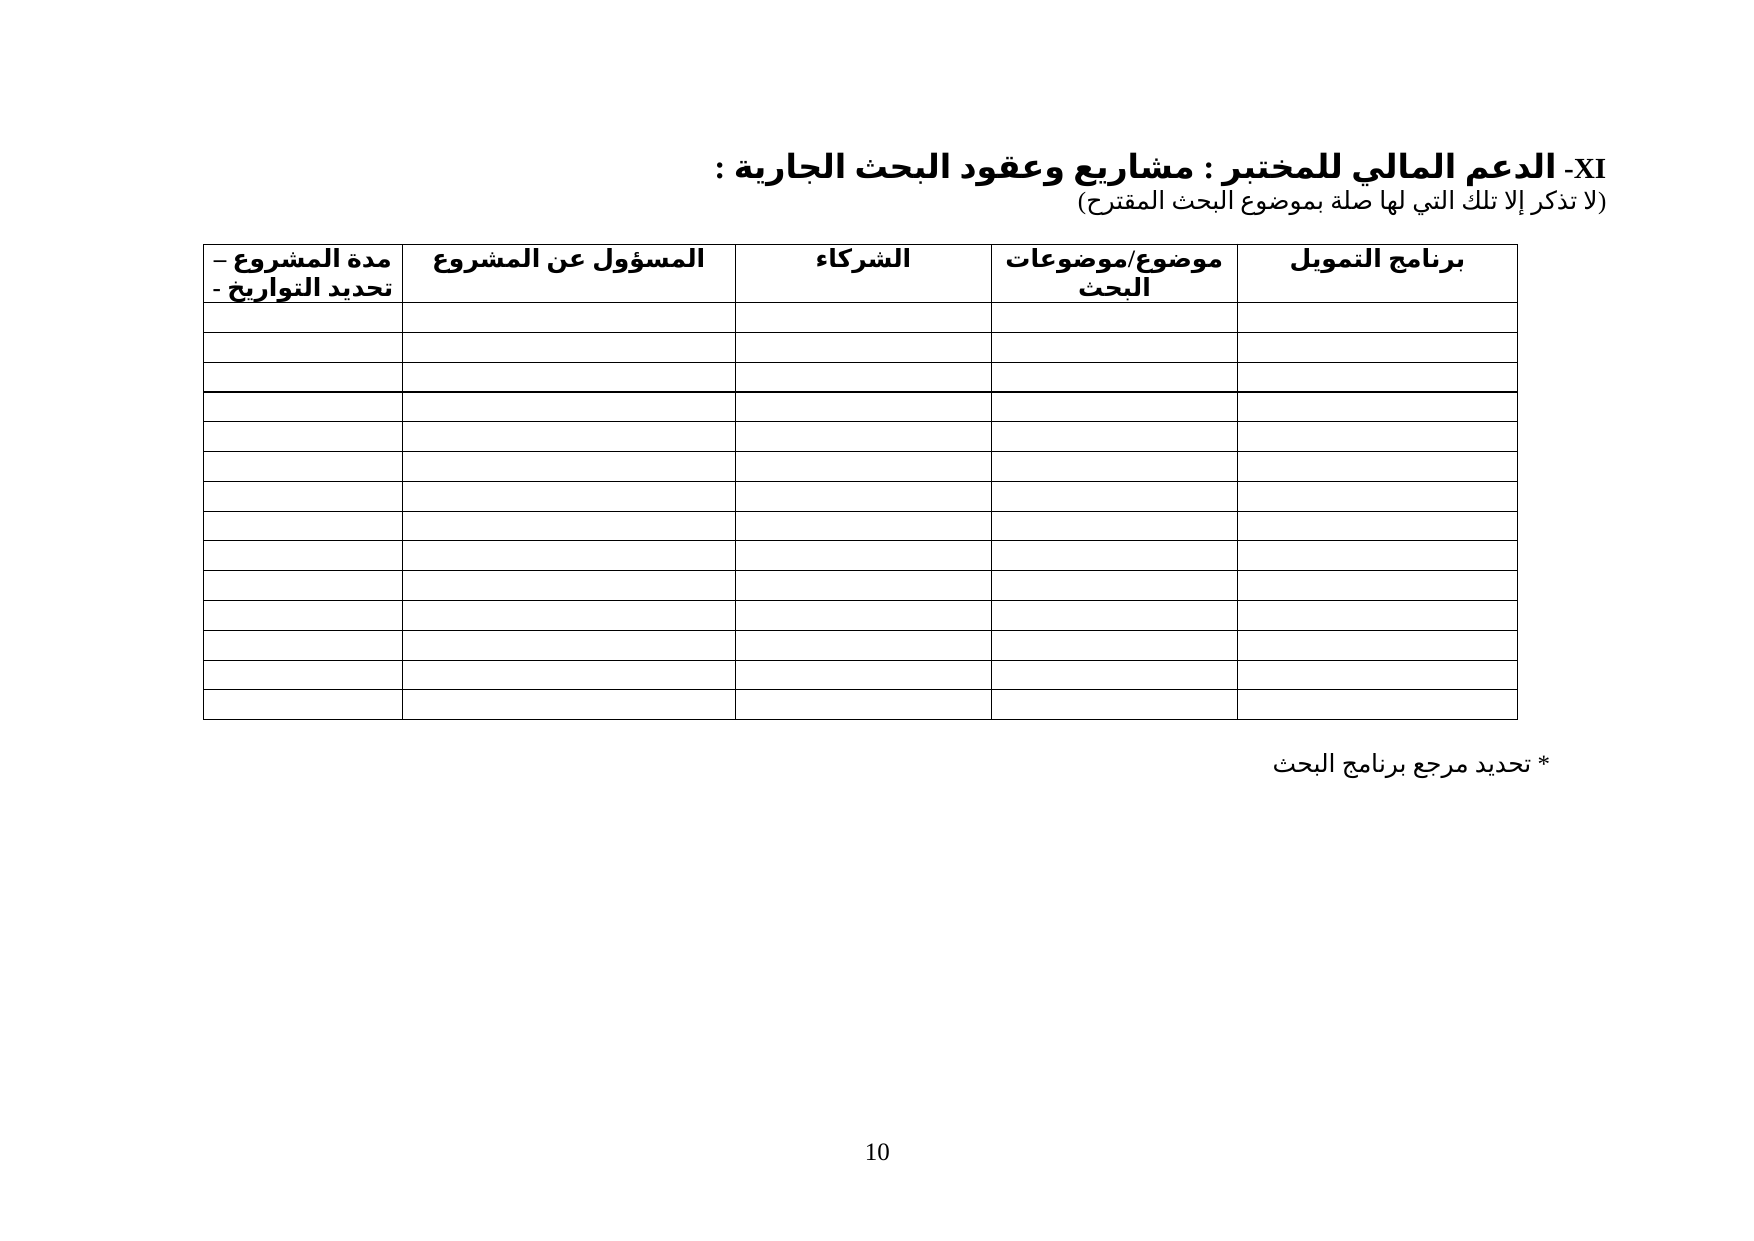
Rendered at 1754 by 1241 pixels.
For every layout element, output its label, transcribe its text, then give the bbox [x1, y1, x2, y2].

table_cell [992, 690, 1237, 719]
table_cell [992, 393, 1237, 421]
table_cell [403, 541, 735, 570]
table_cell [403, 452, 735, 481]
table_cell [992, 571, 1237, 600]
table_cell [403, 571, 735, 600]
table_cell [204, 601, 402, 630]
table_cell [736, 363, 991, 391]
table_cell [1238, 690, 1517, 719]
table_cell [204, 363, 402, 391]
table_cell [1238, 393, 1517, 421]
table_header موضوع/موضوعات البحث [992, 245, 1237, 302]
table_cell [204, 303, 402, 332]
table_cell [736, 452, 991, 481]
table_cell [403, 690, 735, 719]
table_cell [736, 661, 991, 689]
table_cell [204, 422, 402, 451]
table_cell [403, 303, 735, 332]
table_cell [736, 541, 991, 570]
table_cell [992, 512, 1237, 540]
table_header مدة المشروع – تحديد التواريخ - [204, 245, 402, 302]
table_cell [403, 482, 735, 511]
table_cell [992, 631, 1237, 659]
table_cell [736, 393, 991, 421]
table_cell [1238, 661, 1517, 689]
table_cell [204, 571, 402, 600]
table_cell [403, 393, 735, 421]
table_cell [204, 512, 402, 540]
table_header الشركاء [736, 245, 991, 302]
table_cell [992, 601, 1237, 630]
table_cell [992, 452, 1237, 481]
table_cell [1238, 601, 1517, 630]
table_cell [992, 541, 1237, 570]
table_cell [992, 482, 1237, 511]
table_cell [1238, 333, 1517, 362]
table_cell [204, 541, 402, 570]
table_cell [204, 393, 402, 421]
table_cell [403, 422, 735, 451]
table_cell [736, 482, 991, 511]
text XI- الدعم المالي للمختبر : مشاريع وعقود البحث الجارية : [148, 148, 1606, 186]
table_cell [403, 631, 735, 659]
table_cell [736, 333, 991, 362]
table_cell [204, 333, 402, 362]
table_header برنامج التمويل [1238, 245, 1517, 302]
table_cell [1238, 571, 1517, 600]
table_cell [992, 422, 1237, 451]
table_cell [1238, 512, 1517, 540]
table_cell [1238, 452, 1517, 481]
table_cell [204, 631, 402, 659]
table_cell [992, 661, 1237, 689]
table_cell [204, 482, 402, 511]
table_cell [736, 571, 991, 600]
table_cell [736, 601, 991, 630]
table_cell [204, 661, 402, 689]
table_cell [736, 303, 991, 332]
table_cell [992, 333, 1237, 362]
table_cell [204, 452, 402, 481]
table_cell [992, 303, 1237, 332]
table_cell [403, 601, 735, 630]
table_cell [1238, 363, 1517, 391]
table_header المسؤول عن المشروع [403, 245, 735, 302]
table_cell [736, 512, 991, 540]
text * تحديد مرجع برنامج البحث [148, 749, 1606, 778]
table_cell [1238, 631, 1517, 659]
table_cell [1238, 303, 1517, 332]
table_cell [403, 512, 735, 540]
table_cell [403, 333, 735, 362]
text (لا تذكر إلا تلك التي لها صلة بموضوع البحث المقترح) [148, 186, 1606, 215]
table_cell [736, 690, 991, 719]
table_cell [736, 422, 991, 451]
table_cell [204, 690, 402, 719]
table_cell [403, 661, 735, 689]
table_cell [403, 363, 735, 391]
table_cell [736, 631, 991, 659]
table_cell [1238, 422, 1517, 451]
table_cell [1238, 541, 1517, 570]
table_cell [992, 363, 1237, 391]
table_cell [1238, 482, 1517, 511]
